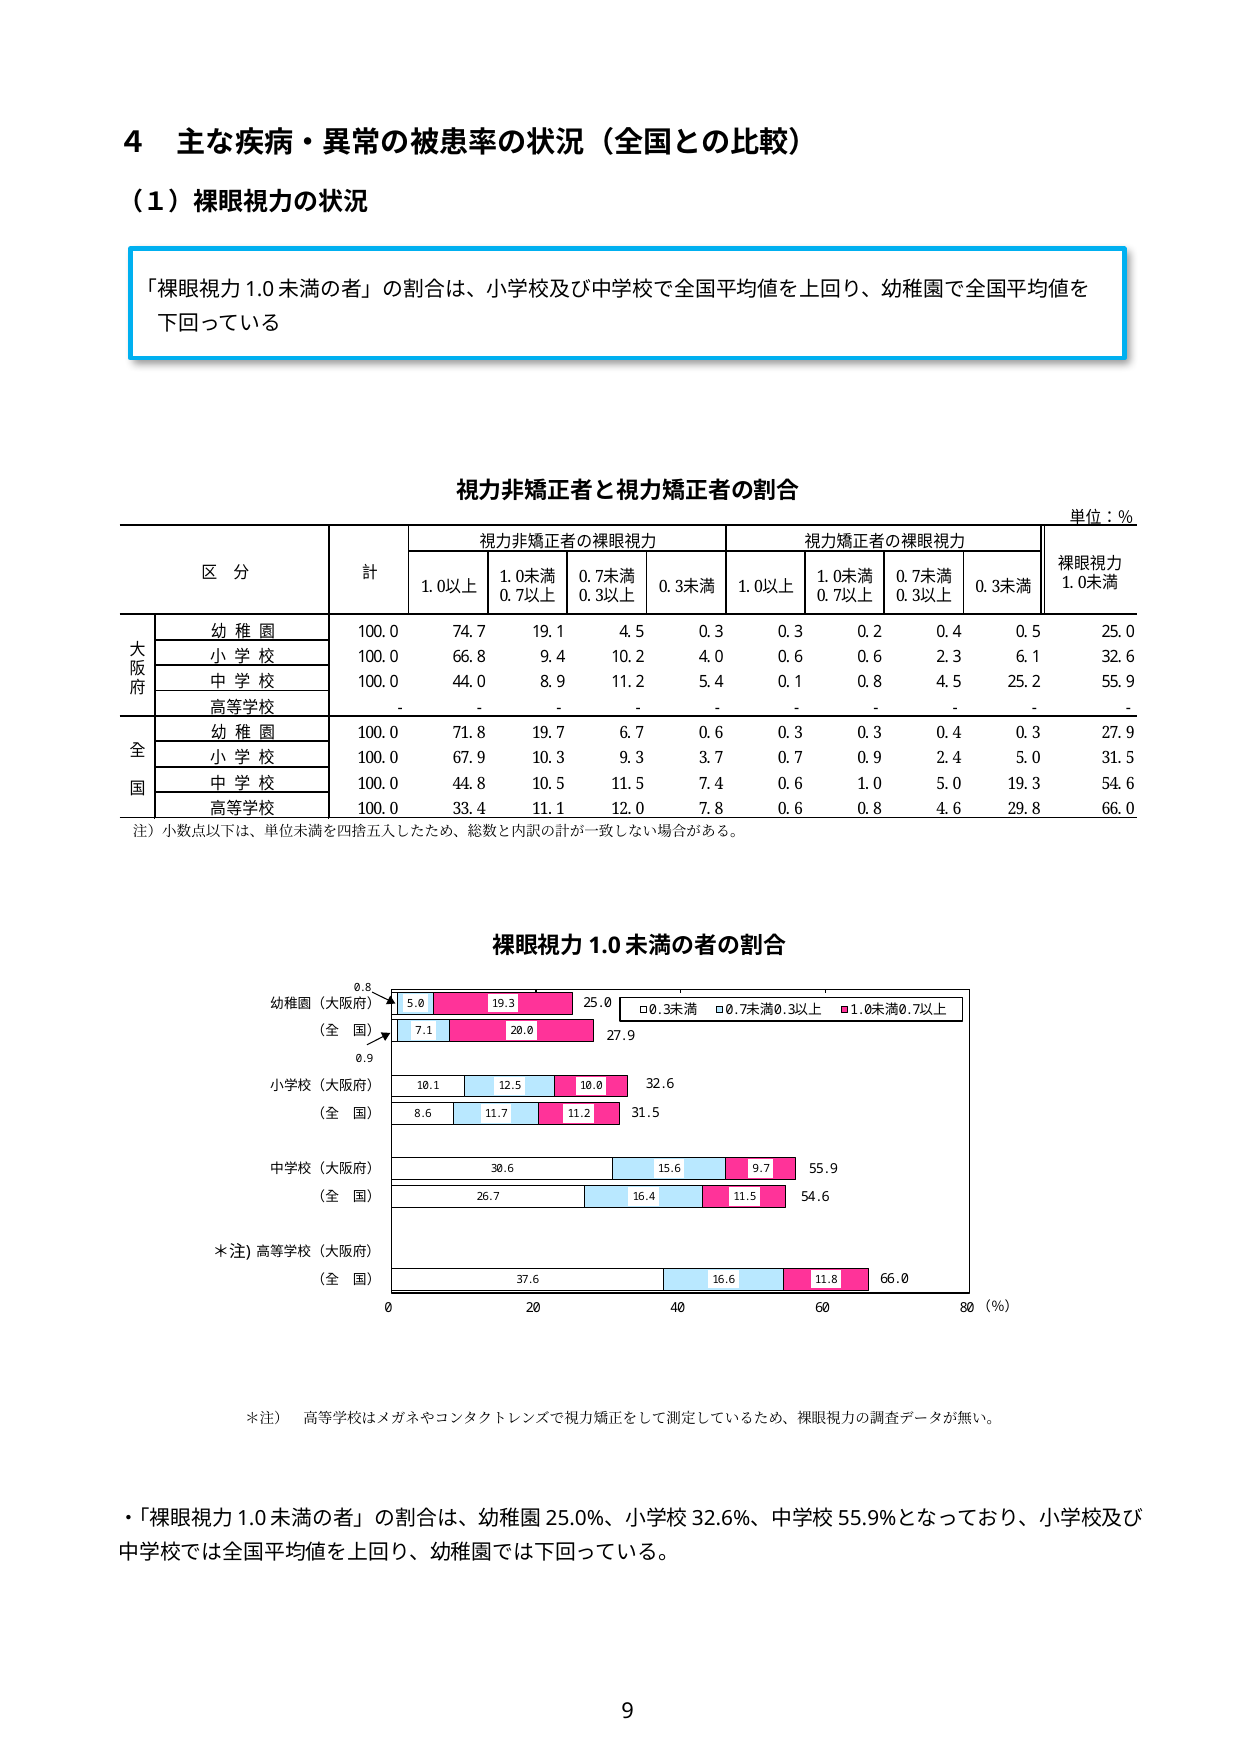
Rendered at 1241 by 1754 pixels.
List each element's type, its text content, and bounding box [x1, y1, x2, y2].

text ・｢裸眼視力1.0未満の者」の割合は、幼稚園25.0%、小学校32.6%、中学校55.9%となっており、小学校及び中学校では全国平均値を上回り、幼稚園では下回っている。 [118, 1499, 1153, 1566]
subtitle ４ 主な疾病・異常の被患率の状況（全国との比較） [118, 118, 1137, 160]
subtitle （１）裸眼視力の状況 [118, 182, 1137, 218]
text 注）小数点以下は、単位未満を四捨五入したため、総数と内訳の計が一致しない場合がある。 [118, 812, 1137, 843]
